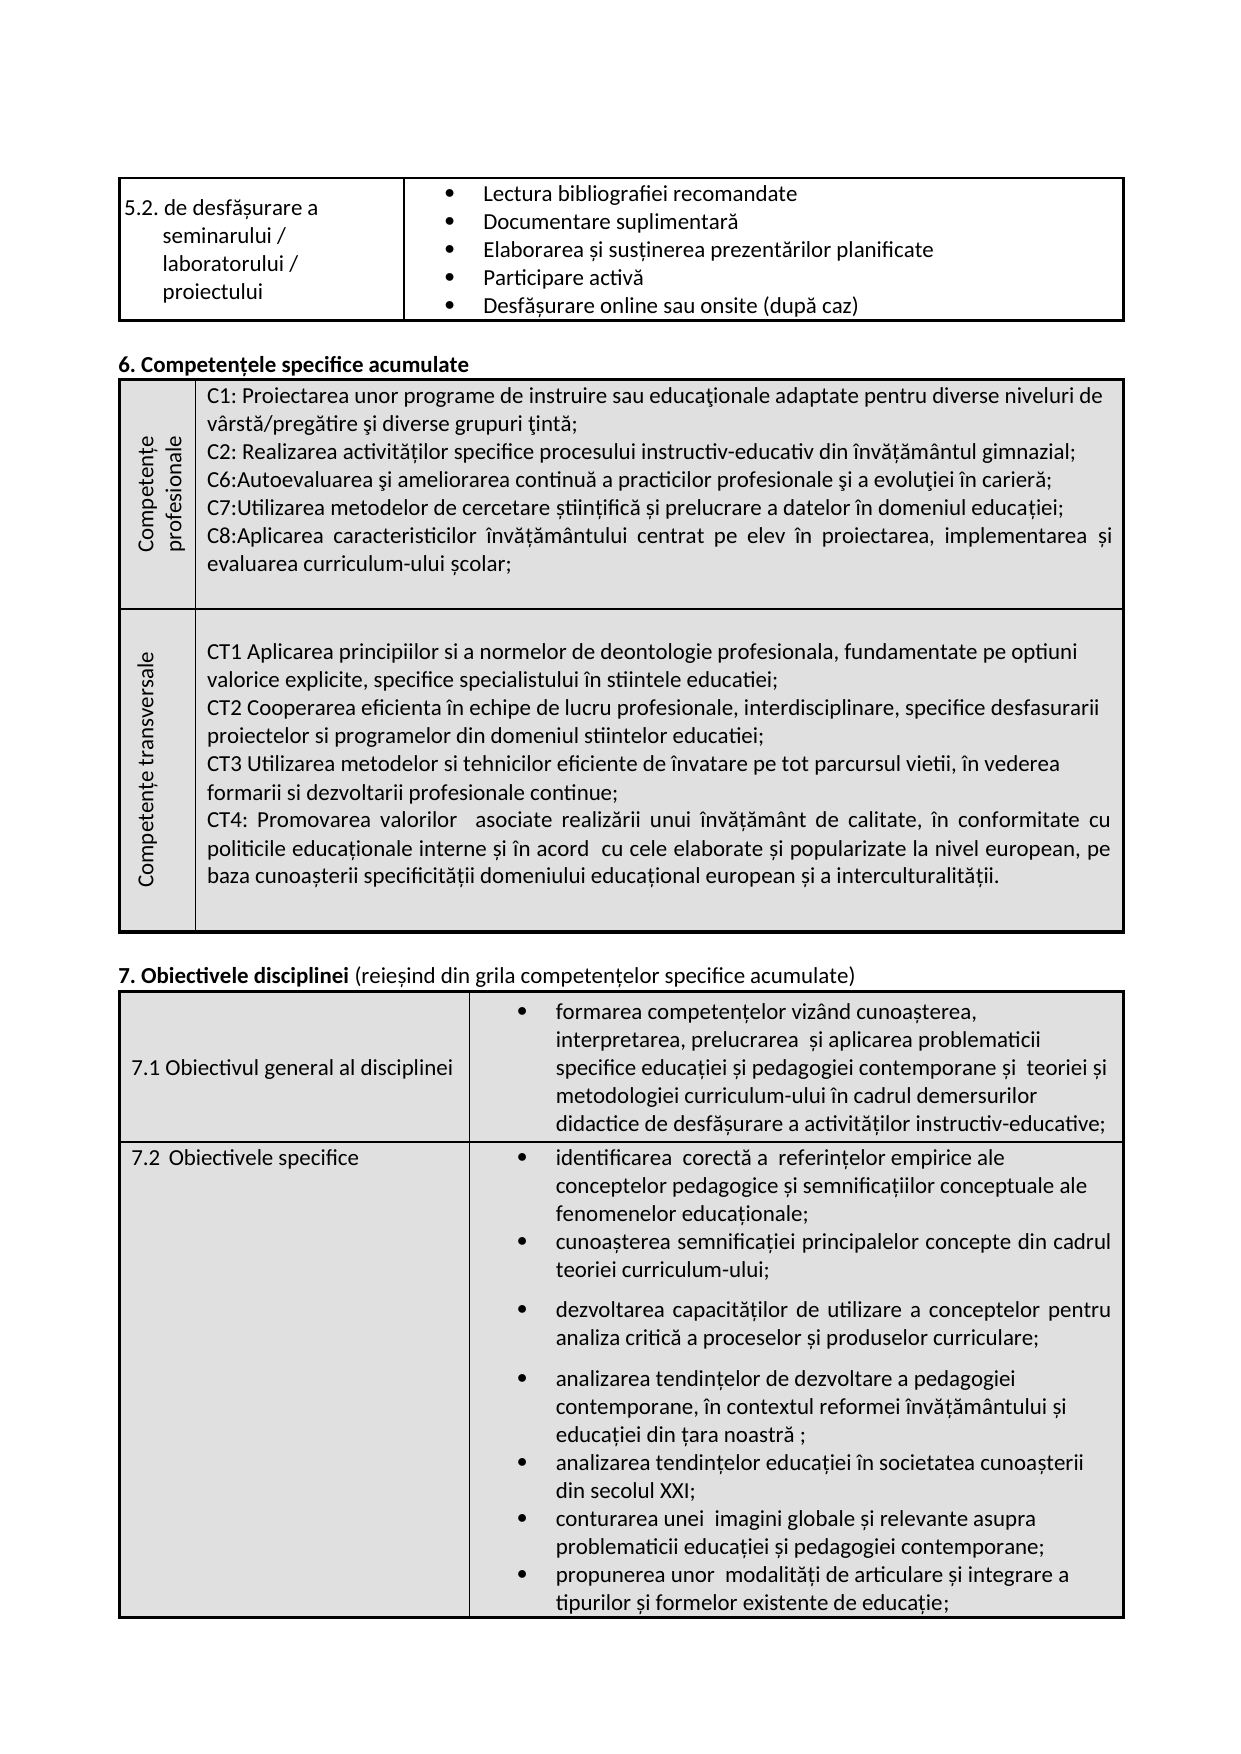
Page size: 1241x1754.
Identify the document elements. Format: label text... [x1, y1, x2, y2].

text 6. Competenţele specifice acumulate [118, 350, 1122, 378]
table_cell CT1 Aplicarea principiilor si a normelor de deontologie profesionala, fundamentate pe optiuni valorice explicite, specifice specialistului în stiintele educatiei; CT2 Cooperarea eficienta în echipe de lucru profesionale, interdisciplinare, specifice desfasurarii proiectelor si programelor din domeniul stiintelor educatiei; CT3 Utilizarea metodelor si tehnicilor eficiente de învatare pe tot parcursul vietii, în vederea formarii si dezvoltarii profesionale continue; CT4: Promovarea valorilor asociate realizării unui învăţământ de calitate, în conformitate cu politicile educaţionale interne şi în acord cu cele elaborate şi popularizate la nivel european, pe baza cunoașterii specificității domeniului educațional european și a interculturalității. [196, 610, 1122, 930]
table_header Competenţe profesionale [121, 381, 195, 608]
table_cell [121, 1143, 469, 1616]
table_cell Competenţe transversale [121, 610, 195, 930]
table_header C1: Proiectarea unor programe de instruire sau educaţionale adaptate pentru diverse niveluri de vârstă/pregătire şi diverse grupuri ţintă; C2: Realizarea activităţilor specifice procesului instructiv-educativ din învăţământul gimnazial; C6:Autoevaluarea şi ameliorarea continuă a practicilor profesionale şi a evoluţiei în carieră; C7:Utilizarea metodelor de cercetare științifică și prelucrare a datelor în domeniul educației; C8:Aplicarea caracteristicilor învățământului centrat pe elev în proiectarea, implementarea și evaluarea curriculum-ului școlar; [196, 381, 1122, 608]
text 7. Obiectivele disciplinei (reieşind din grila competenţelor specifice acumulate) [118, 962, 1122, 989]
table_cell Lectura bibliografiei recomandate Documentare suplimentară Elaborarea şi susţinerea prezentărilor planificate Participare activă Desfășurare online sau onsite (după caz) [405, 179, 1122, 319]
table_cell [470, 1143, 1122, 1616]
table_header 7.1 Obiectivul general al disciplinei [121, 993, 469, 1141]
table_cell 5.2. de desfăşurare a seminarului / laboratorului / proiectului [121, 179, 403, 319]
table_header formarea competenţelor vizând cunoaşterea, interpretarea, prelucrarea şi aplicarea problematicii specifice educației și pedagogiei contemporane și teoriei și metodologiei curriculum-ului în cadrul demersurilor didactice de desfășurare a activităților instructiv-educative; [470, 993, 1122, 1141]
